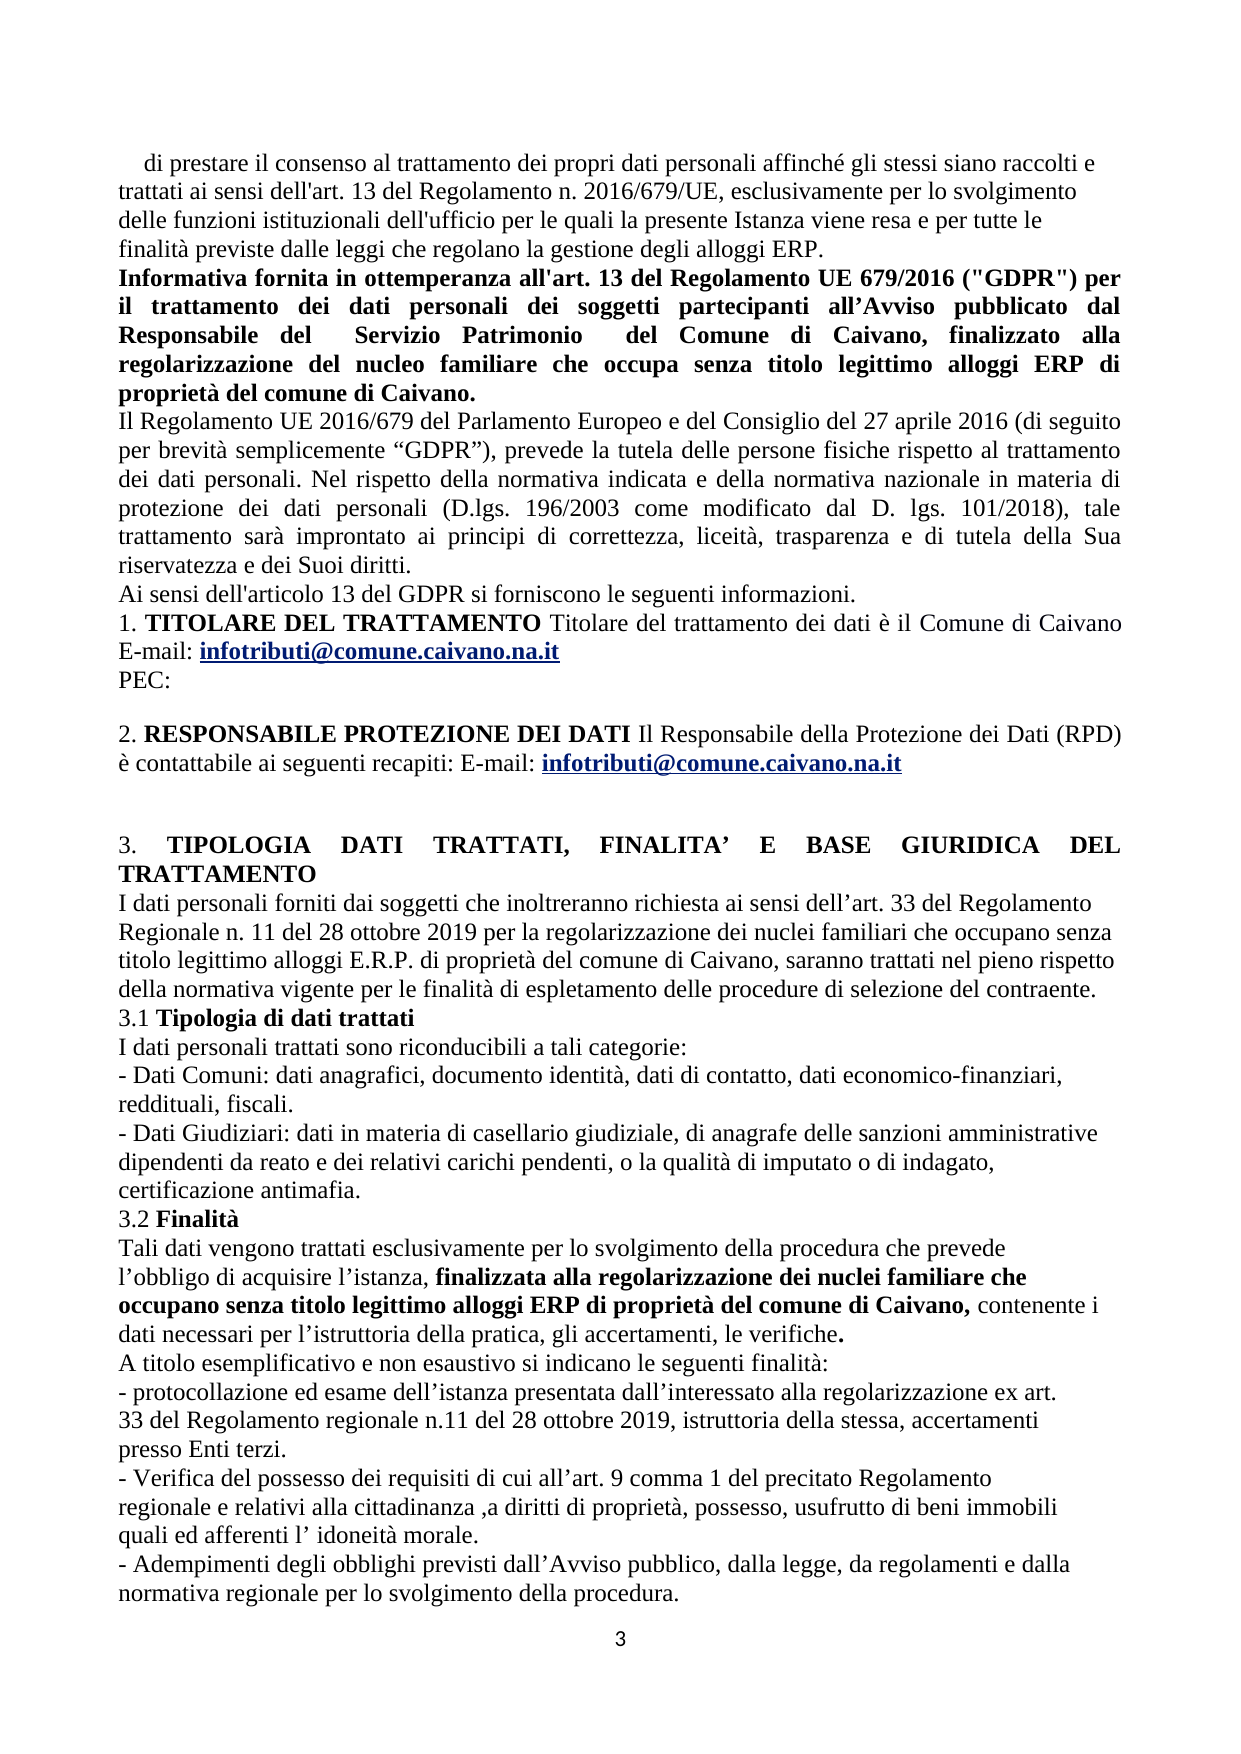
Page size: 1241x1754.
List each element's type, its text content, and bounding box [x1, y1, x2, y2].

text quali ed afferenti l’ idoneità morale. [118, 1520, 1122, 1549]
text reddituali, fiscali. [118, 1089, 1122, 1118]
text dipendenti da reato e dei relativi carichi pendenti, o la qualità di imputato o di indagato, [118, 1147, 1122, 1175]
text A titolo esemplificativo e non esaustivo si indicano le seguenti finalità: [118, 1348, 1122, 1377]
text - Adempimenti degli obblighi previsti dall’Avviso pubblico, dalla legge, da regolamenti e dalla [118, 1549, 1122, 1578]
text presso Enti terzi. [118, 1434, 1122, 1463]
text - Verifica del possesso dei requisiti di cui all’art. 9 comma 1 del precitato Regolamento [118, 1463, 1122, 1492]
text titolo legittimo alloggi E.R.P. di proprietà del comune di Caivano, saranno trattati nel pieno rispetto [118, 945, 1122, 974]
text 3.1 Tipologia di dati trattati [118, 1003, 1122, 1032]
text PEC: [118, 665, 1122, 694]
text l’obbligo di acquisire l’istanza, finalizzata alla regolarizzazione dei nuclei familiare che [118, 1262, 1122, 1290]
text finalità previste dalle leggi che regolano la gestione degli alloggi ERP. [118, 234, 1122, 263]
text normativa regionale per lo svolgimento della procedura. [118, 1578, 1122, 1607]
text 3.2 Finalità [118, 1204, 1122, 1233]
text Regionale n. 11 del 28 ottobre 2019 per la regolarizzazione dei nuclei familiari che occupano senza [118, 917, 1122, 945]
text Tali dati vengono trattati esclusivamente per lo svolgimento della procedura che prevede [118, 1233, 1122, 1262]
text 2. RESPONSABILE PROTEZIONE DEI DATI Il Responsabile della Protezione dei Dati (RPD) è contattabile ai seguenti recapiti: E-mail: infotributi@comune.caivano.na.it [118, 719, 1122, 776]
text 􀀀 di prestare il consenso al trattamento dei propri dati personali affinché gli stessi siano raccolti e [118, 148, 1122, 176]
text Il Regolamento UE 2016/679 del Parlamento Europeo e del Consiglio del 27 aprile 2016 (di seguito per brevità semplicemente “GDPR”), prevede la tutela delle persone fisiche rispetto al trattamento dei dati personali. Nel rispetto della normativa indicata e della normativa nazionale in materia di protezione dei dati personali (D.lgs. 196/2003 come modificato dal D. lgs. 101/2018), tale trattamento sarà improntato ai principi di correttezza, liceità, trasparenza e di tutela della Sua riservatezza e dei Suoi diritti. [118, 406, 1122, 579]
text 33 del Regolamento regionale n.11 del 28 ottobre 2019, istruttoria della stessa, accertamenti [118, 1405, 1122, 1434]
text delle funzioni istituzionali dell'ufficio per le quali la presente Istanza viene resa e per tutte le [118, 205, 1122, 234]
text della normativa vigente per le finalità di espletamento delle procedure di selezione del contraente. [118, 974, 1122, 1003]
text I dati personali trattati sono riconducibili a tali categorie: [118, 1032, 1122, 1060]
text regionale e relativi alla cittadinanza ,a diritti di proprietà, possesso, usufrutto di beni immobili [118, 1492, 1122, 1520]
text - Dati Giudiziari: dati in materia di casellario giudiziale, di anagrafe delle sanzioni amministrative [118, 1118, 1122, 1147]
text certificazione antimafia. [118, 1175, 1122, 1204]
text - protocollazione ed esame dell’istanza presentata dall’interessato alla regolarizzazione ex art. [118, 1377, 1122, 1405]
text dati necessari per l’istruttoria della pratica, gli accertamenti, le verifiche. [118, 1319, 1122, 1348]
text 3. TIPOLOGIA DATI TRATTATI, FINALITA’ E BASE GIURIDICA DEL TRATTAMENTO [118, 830, 1122, 888]
text - Dati Comuni: dati anagrafici, documento identità, dati di contatto, dati economico-finanziari, [118, 1060, 1122, 1089]
text occupano senza titolo legittimo alloggi ERP di proprietà del comune di Caivano, contenente i [118, 1290, 1122, 1319]
text 1. TITOLARE DEL TRATTAMENTO Titolare del trattamento dei dati è il Comune di Caivano E-mail: infotributi@comune.caivano.na.it [118, 608, 1122, 665]
text Informativa fornita in ottemperanza all'art. 13 del Regolamento UE 679/2016 ("GDPR") per il trattamento dei dati personali dei soggetti partecipanti all’Avviso pubblicato dal Responsabile del Servizio Patrimonio del Comune di Caivano, finalizzato alla regolarizzazione del nucleo familiare che occupa senza titolo legittimo alloggi ERP di proprietà del comune di Caivano. [118, 263, 1122, 406]
text trattati ai sensi dell'art. 13 del Regolamento n. 2016/679/UE, esclusivamente per lo svolgimento [118, 176, 1122, 205]
text Ai sensi dell'articolo 13 del GDPR si forniscono le seguenti informazioni. [118, 579, 1122, 608]
text I dati personali forniti dai soggetti che inoltreranno richiesta ai sensi dell’art. 33 del Regolamento [118, 888, 1122, 917]
